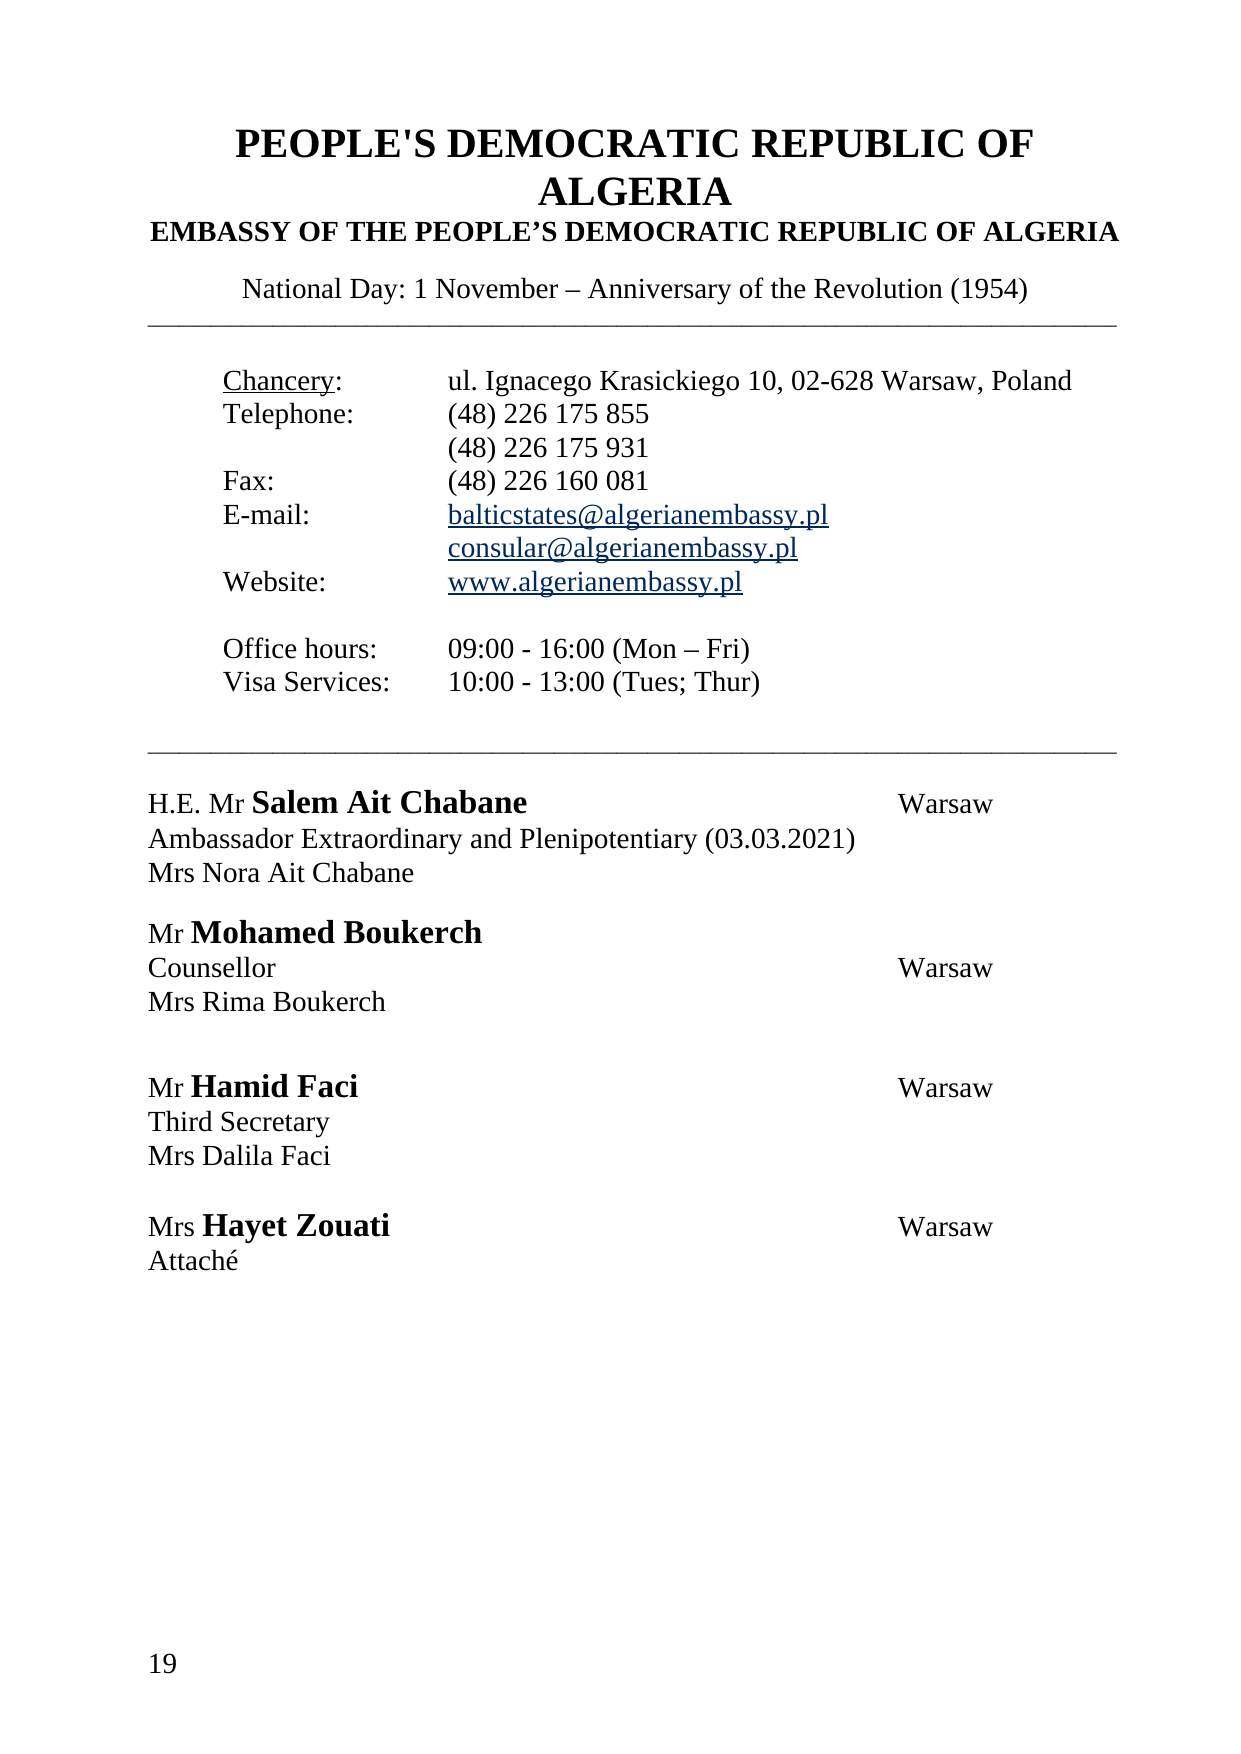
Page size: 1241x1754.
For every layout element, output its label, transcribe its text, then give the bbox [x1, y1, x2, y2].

text E-mail: balticstates@algerianembassy.pl [148, 497, 1122, 530]
text _____________________________________________________________________________________________ [148, 732, 1122, 756]
text National Day: 1 November – Anniversary of the Revolution (1954) [148, 272, 1122, 305]
text Mrs Hayet Zouati Warsaw [148, 1205, 1122, 1243]
text Fax: (48) 226 160 081 [148, 463, 1122, 497]
text Mr Hamid Faci Warsaw [148, 1066, 1122, 1104]
text Third Secretary [148, 1104, 1122, 1138]
text Mrs Nora Ait Chabane [148, 855, 1122, 888]
text (48) 226 175 931 [148, 430, 1122, 463]
text Chancery: ul. Ignacego Krasickiego 10, 02-628 Warsaw, Poland [148, 363, 1122, 396]
text H.E. Mr Salem Ait Chabane Warsaw [148, 783, 1122, 821]
text consular@algerianembassy.pl [148, 530, 1122, 564]
text Mrs Dalila Faci [148, 1138, 1122, 1171]
text Telephone: (48) 226 175 855 [148, 396, 1122, 430]
text _____________________________________________________________________________________________ [148, 305, 1127, 329]
text Website: www.algerianembassy.pl [148, 564, 1122, 597]
text Embassy of the People’s Democratic Republic of Algeria [148, 214, 1122, 247]
subtitle People's Democratic Republic of Algeria [148, 118, 1122, 214]
text Counsellor Warsaw [148, 951, 1122, 984]
text Attaché [148, 1243, 1122, 1277]
text Mr Mohamed Boukerch [148, 912, 1122, 951]
text Ambassador Extraordinary and Plenipotentiary (03.03.2021) [148, 821, 1122, 855]
text Mrs Rima Boukerch [148, 984, 1122, 1018]
text Visa Services: 10:00 - 13:00 (Tues; Thur) [148, 664, 1122, 698]
text Office hours: 09:00 - 16:00 (Mon – Fri) [148, 631, 1122, 664]
